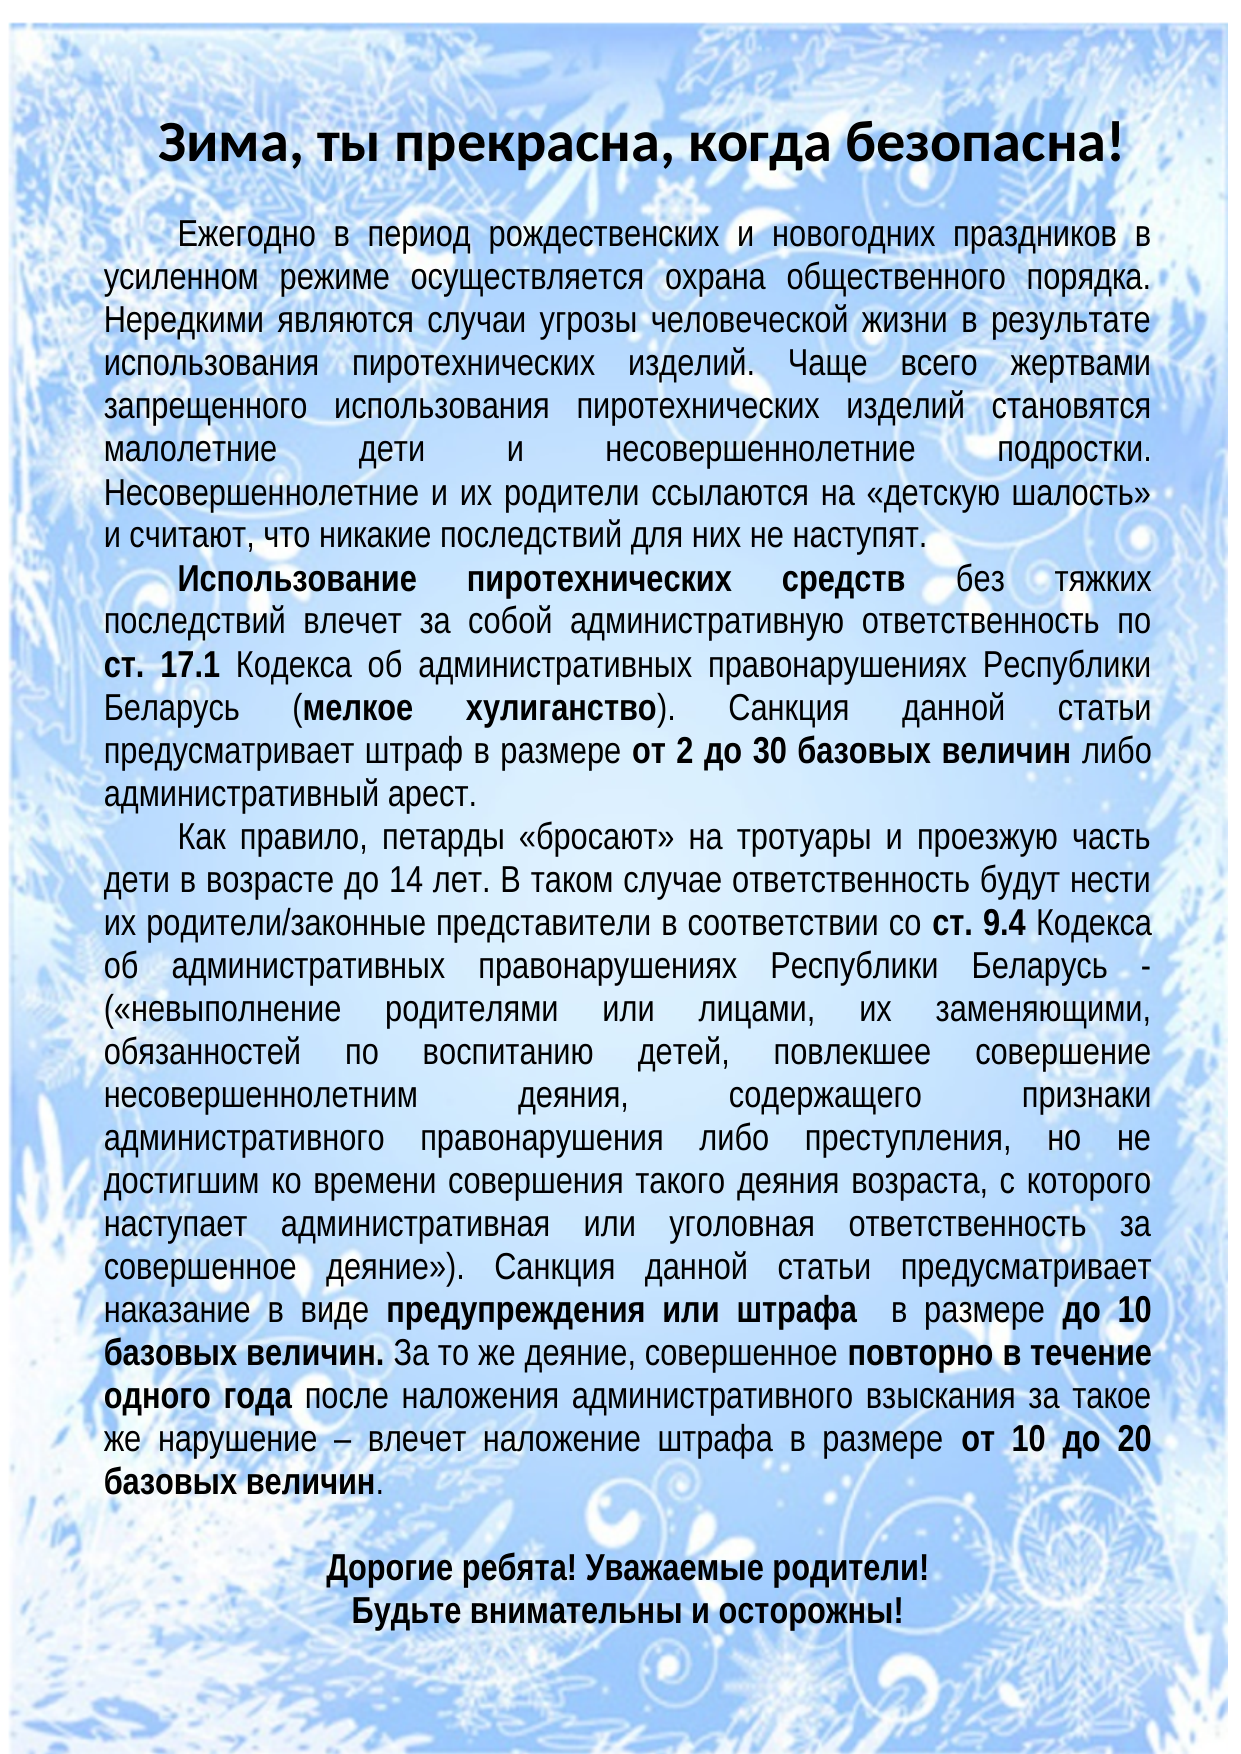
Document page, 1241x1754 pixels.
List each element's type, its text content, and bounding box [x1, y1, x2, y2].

text Зима, ты прекрасна, когда безопасна! [74, 104, 1211, 176]
picture [9, 25, 1228, 1754]
text Дорогие ребята! Уважаемые родители! [103, 1545, 1152, 1588]
text Будьте внимательны и осторожны! [103, 1588, 1152, 1631]
text Как правило, петарды «бросают» на тротуары и проезжую часть дети в возрасте до 14 лет. В таком случае ответственность будут нести их родители/законные представители в соответствии со ст. 9.4 Кодекса об административных правонарушениях Республики Беларусь - («невыполнение родителями или лицами, их заменяющими, обязанностей по воспитанию детей, повлекшее совершение несовершеннолетним деяния, содержащего признаки административного правонарушения либо преступления, но не достигшим ко времени совершения такого деяния возраста, с которого наступает административная или уголовная ответственность за совершенное деяние»). Санкция данной статьи предусматривает наказание в виде предупреждения или штрафа в размере до 10 базовых величин. За то же деяние, совершенное повторно в течение одного года после наложения административного взыскания за такое же нарушение – влечет наложение штрафа в размере от 10 до 20 базовых величин. [103, 814, 1152, 1502]
text Использование пиротехнических средств без тяжких последствий влечет за собой административную ответственность по ст. 17.1 Кодекса об административных правонарушениях Республики Беларусь (мелкое хулиганство). Санкция данной статьи предусматривает штраф в размере от 2 до 30 базовых величин либо административный арест. [103, 556, 1152, 814]
text Ежегодно в период рождественских и новогодних праздников в усиленном режиме осуществляется охрана общественного порядка. Нередкими являются случаи угрозы человеческой жизни в результате использования пиротехнических изделий. Чаще всего жертвами запрещенного использования пиротехнических изделий становятся малолетние дети и несовершеннолетние подростки. Несовершеннолетние и их родители ссылаются на «детскую шалость» и считают, что никакие последствий для них не наступят. [103, 212, 1152, 556]
